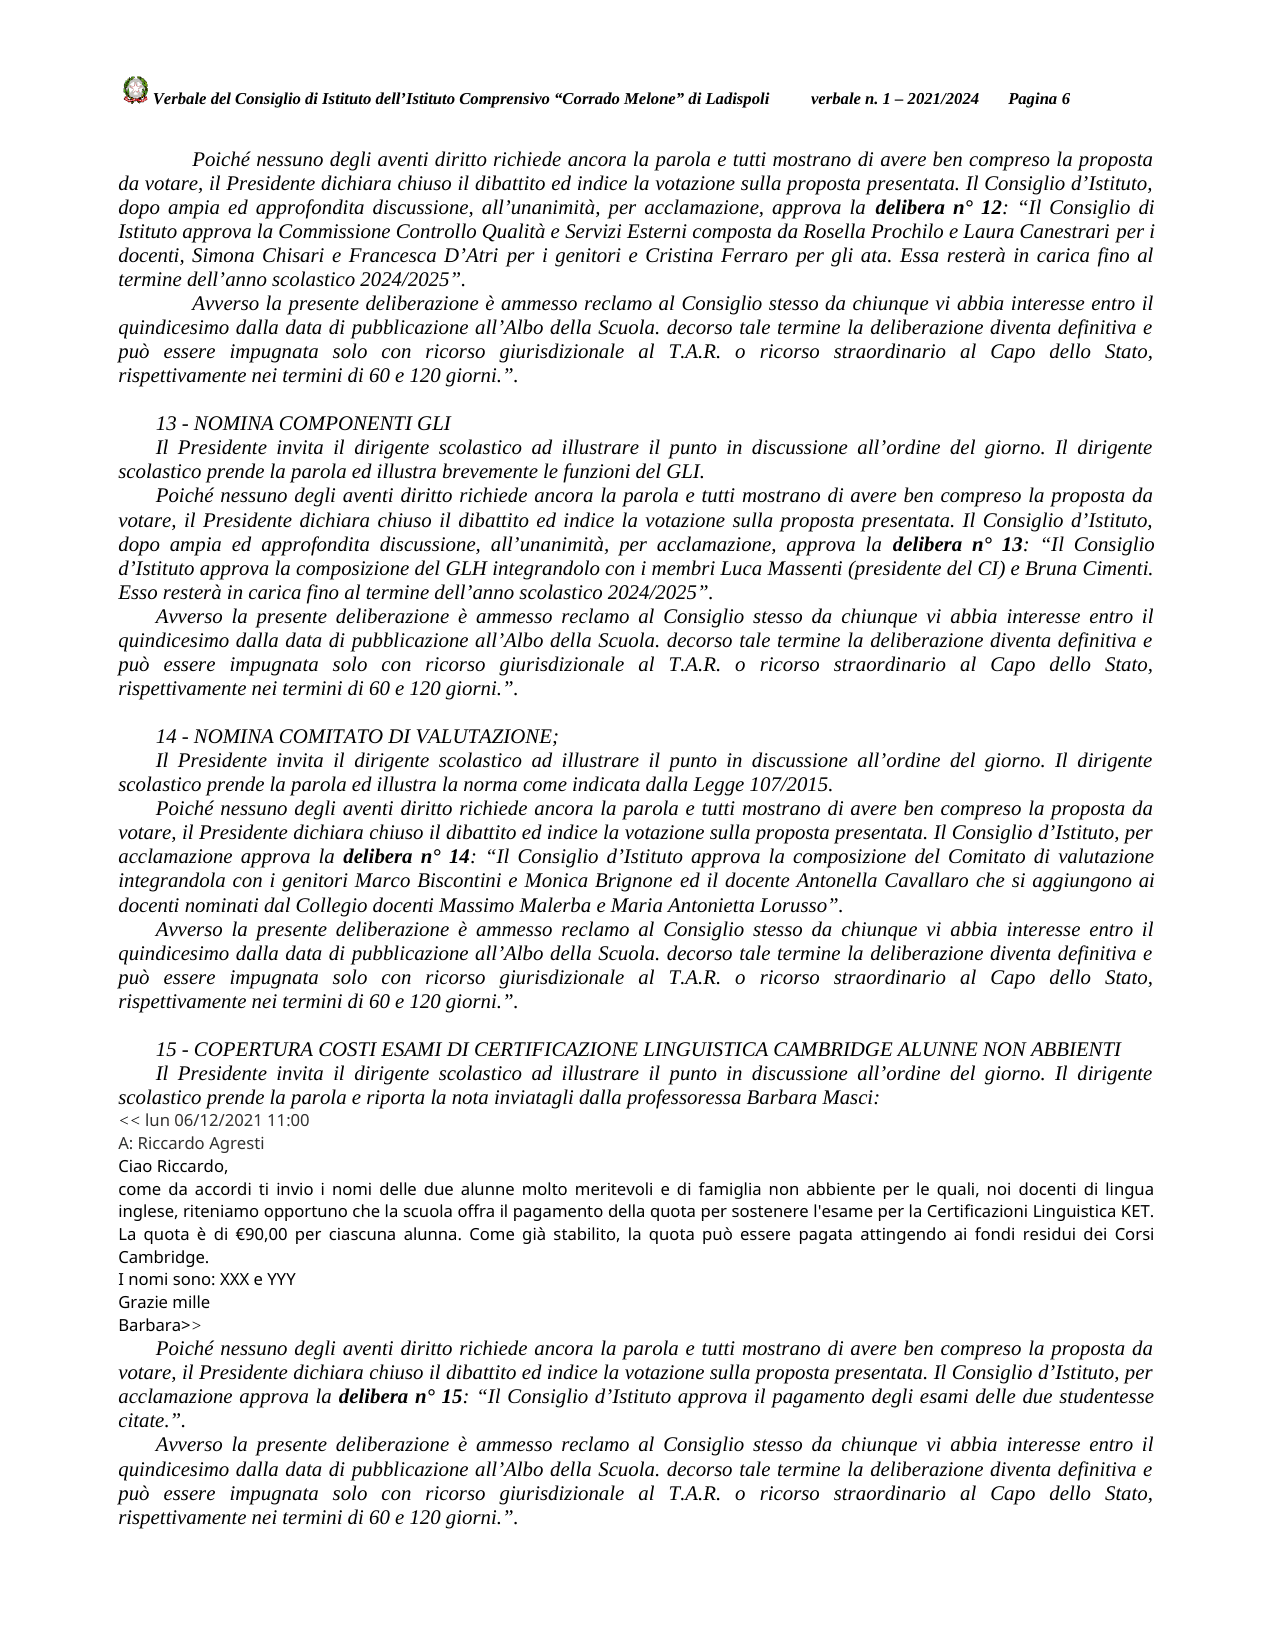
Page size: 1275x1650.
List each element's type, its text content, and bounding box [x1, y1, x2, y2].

text << lun 06/12/2021 11:00 [118, 1109, 1157, 1132]
text 15 - COPERTURA COSTI ESAMI DI CERTIFICAZIONE LINGUISTICA CAMBRIDGE ALUNNE NON ABBIENTI [118, 1037, 1157, 1061]
text Barbara>> [118, 1313, 1157, 1336]
text Ciao Riccardo, [118, 1154, 1157, 1177]
text Il Presidente invita il dirigente scolastico ad illustrare il punto in discussione all’ordine del giorno. Il dirigente scolastico prende la parola ed illustra brevemente le funzioni del GLI. [118, 435, 1157, 483]
text 14 - NOMINA COMITATO DI VALUTAZIONE; [118, 724, 1157, 748]
text come da accordi ti invio i nomi delle due alunne molto meritevoli e di famiglia non abbiente per le quali, noi docenti di lingua inglese, riteniamo opportuno che la scuola offra il pagamento della quota per sostenere l'esame per la Certificazioni Linguistica KET. La quota è di €90,00 per ciascuna alunna. Come già stabilito, la quota può essere pagata attingendo ai fondi residui dei Corsi Cambridge. [118, 1177, 1157, 1268]
text Grazie mille [118, 1291, 1157, 1313]
text Poiché nessuno degli aventi diritto richiede ancora la parola e tutti mostrano di avere ben compreso la proposta da votare, il Presidente dichiara chiuso il dibattito ed indice la votazione sulla proposta presentata. Il Consiglio d’Istituto, dopo ampia ed approfondita discussione, all’unanimità, per acclamazione, approva la delibera n° 13: “Il Consiglio d’Istituto approva la composizione del GLH integrandolo con i membri Luca Massenti (presidente del CI) e Bruna Cimenti. Esso resterà in carica fino al termine dell’anno scolastico 2024/2025”. [118, 483, 1157, 604]
text Poiché nessuno degli aventi diritto richiede ancora la parola e tutti mostrano di avere ben compreso la proposta da votare, il Presidente dichiara chiuso il dibattito ed indice la votazione sulla proposta presentata. Il Consiglio d’Istituto, per acclamazione approva la delibera n° 14: “Il Consiglio d’Istituto approva la composizione del Comitato di valutazione integrandola con i genitori Marco Biscontini e Monica Brignone ed il docente Antonella Cavallaro che si aggiungono ai docenti nominati dal Collegio docenti Massimo Malerba e Maria Antonietta Lorusso”. [118, 796, 1157, 917]
text A: Riccardo Agresti [118, 1132, 1157, 1154]
text I nomi sono: XXX e YYY [118, 1268, 1157, 1291]
text Poiché nessuno degli aventi diritto richiede ancora la parola e tutti mostrano di avere ben compreso la proposta da votare, il Presidente dichiara chiuso il dibattito ed indice la votazione sulla proposta presentata. Il Consiglio d’Istituto, per acclamazione approva la delibera n° 15: “Il Consiglio d’Istituto approva il pagamento degli esami delle due studentesse citate.”. [118, 1336, 1157, 1432]
text 13 - NOMINA COMPONENTI GLI [118, 411, 1157, 435]
text Il Presidente invita il dirigente scolastico ad illustrare il punto in discussione all’ordine del giorno. Il dirigente scolastico prende la parola ed illustra la norma come indicata dalla Legge 107/2015. [118, 748, 1157, 796]
picture [118, 73, 153, 105]
text Il Presidente invita il dirigente scolastico ad illustrare il punto in discussione all’ordine del giorno. Il dirigente scolastico prende la parola e riporta la nota inviatagli dalla professoressa Barbara Masci: [118, 1061, 1157, 1109]
text Poiché nessuno degli aventi diritto richiede ancora la parola e tutti mostrano di avere ben compreso la proposta da votare, il Presidente dichiara chiuso il dibattito ed indice la votazione sulla proposta presentata. Il Consiglio d’Istituto, dopo ampia ed approfondita discussione, all’unanimità, per acclamazione, approva la delibera n° 12: “Il Consiglio di Istituto approva la Commissione Controllo Qualità e Servizi Esterni composta da Rosella Prochilo e Laura Canestrari per i docenti, Simona Chisari e Francesca D’Atri per i genitori e Cristina Ferraro per gli ata. Essa resterà in carica fino al termine dell’anno scolastico 2024/2025”. [118, 147, 1157, 291]
